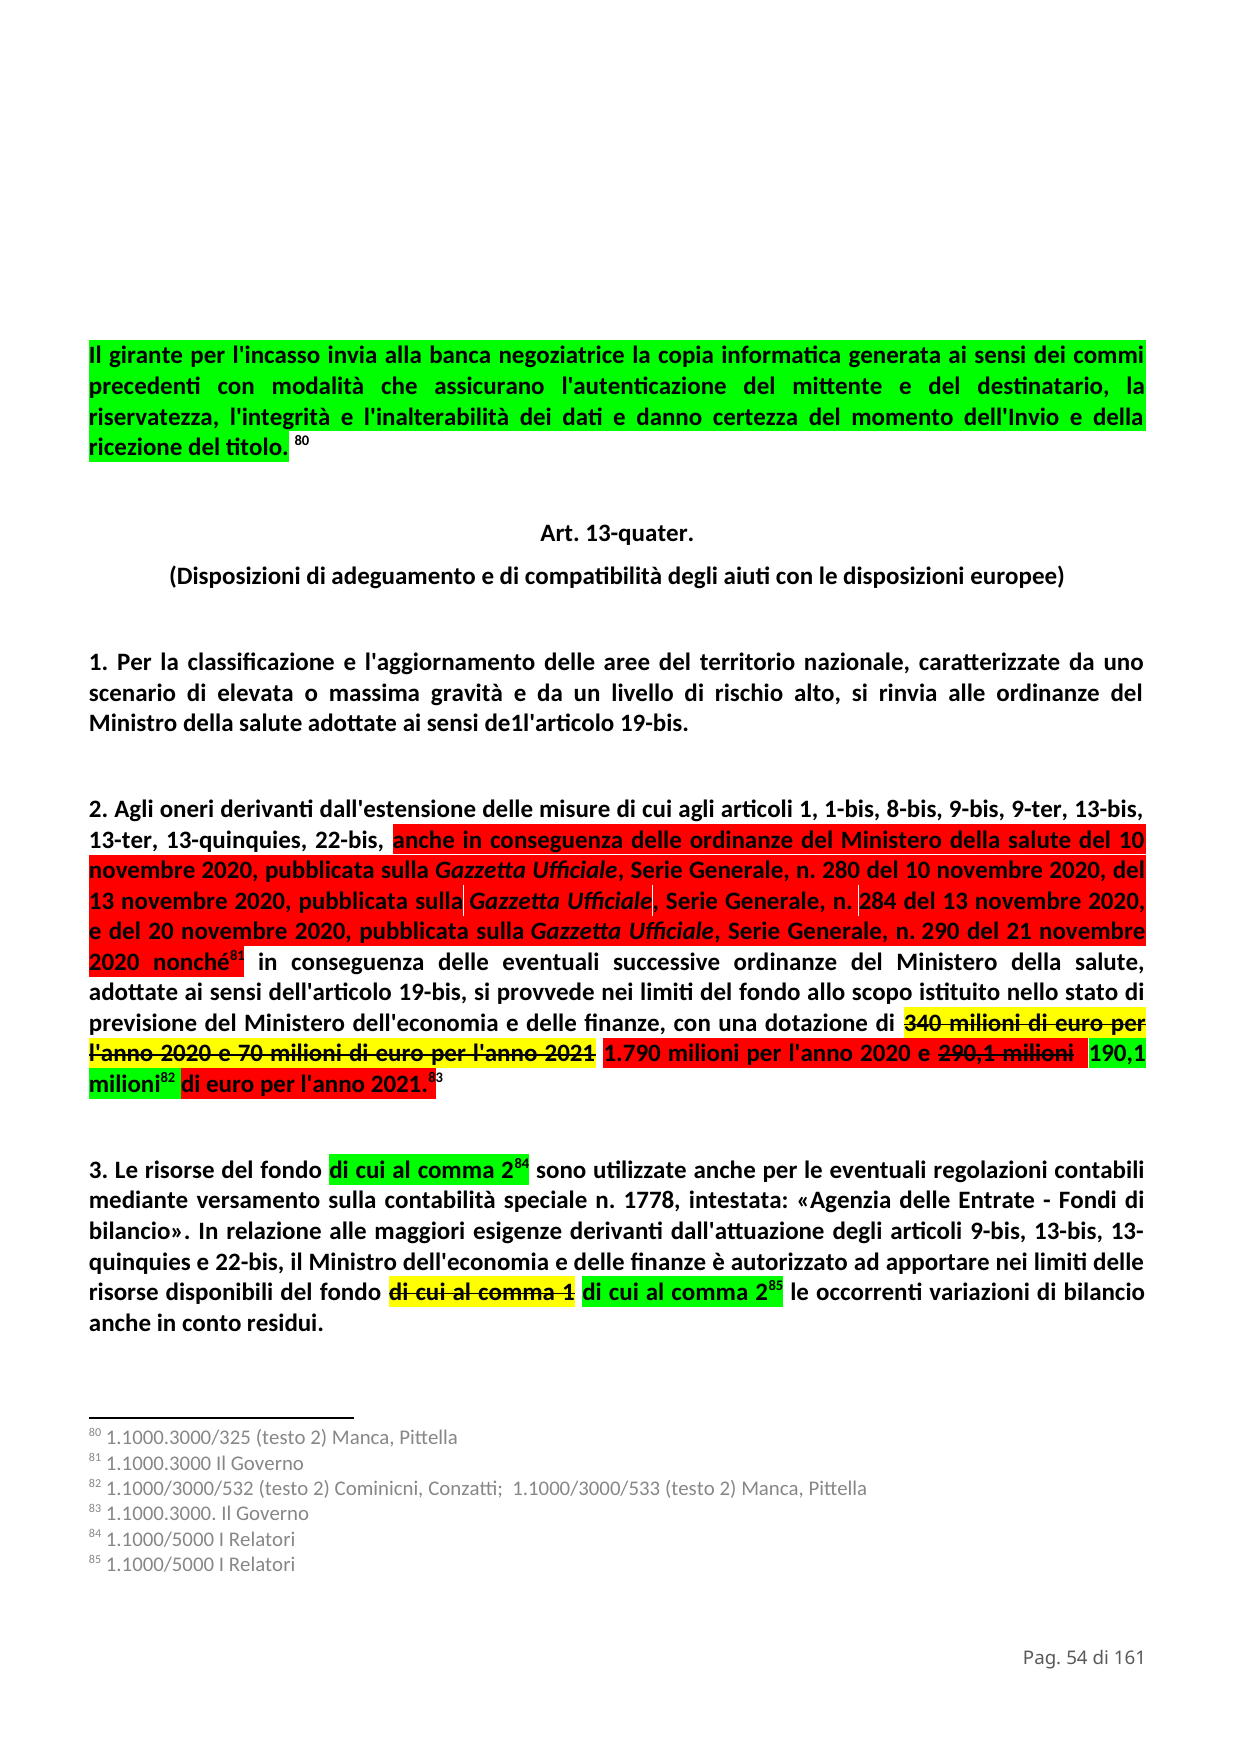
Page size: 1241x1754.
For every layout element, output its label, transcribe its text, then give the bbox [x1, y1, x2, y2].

text Art. 13-quater. [89, 517, 1146, 548]
text (Disposizioni di adeguamento e di compatibilità degli aiuti con le disposizioni europee) [89, 560, 1146, 591]
text 3. Le risorse del fondo di cui al comma 2 sono utilizzate anche per le eventuali regolazioni contabili mediante versamento sulla contabilità speciale n. 1778, intestata: «Agenzia delle Entrate - Fondi di bilancio». In relazione alle maggiori esigenze derivanti dall'attuazione degli articoli 9-bis, 13-bis, 13-quinquies e 22-bis, il Ministro dell'economia e delle finanze è autorizzato ad apportare nei limiti delle risorse disponibili del fondo di cui al comma 1 di cui al comma 2 le occorrenti variazioni di bilancio anche in conto residui. [89, 1154, 1146, 1337]
text Il girante per l'incasso invia alla banca negoziatrice la copia informatica generata ai sensi dei commi precedenti con modalità che assicurano l'autenticazione del mittente e del destinatario, la riservatezza, l'integrità e l'inalterabilità dei dati e danno certezza del momento dell'Invio e della ricezione del titolo. [289, 431, 1146, 462]
text 2. Agli oneri derivanti dall'estensione delle misure di cui agli articoli 1, 1-bis, 8-bis, 9-bis, 9-ter, 13-bis, 13-ter, 13-quinquies, 22-bis, anche in conseguenza delle ordinanze del Ministero della salute del 10 novembre 2020, pubblicata sulla Gazzetta Ufficiale, Serie Generale, n. 280 del 10 novembre 2020, del 13 novembre 2020, pubblicata sulla Gazzetta Ufficiale, Serie Generale, n. 284 del 13 novembre 2020, e del 20 novembre 2020, pubblicata sulla Gazzetta Ufficiale, Serie Generale, n. 290 del 21 novembre 2020 nonché in conseguenza delle eventuali successive ordinanze del Ministero della salute, adottate ai sensi dell'articolo 19-bis, si provvede nei limiti del fondo allo scopo istituito nello stato di previsione del Ministero dell'economia e delle finanze, con una dotazione di 340 milioni di euro per l'anno 2020 e 70 milioni di euro per l'anno 2021 1.790 milioni per l'anno 2020 e 290,1 milioni 190,1 milioni di euro per l'anno 2021. [89, 793, 1146, 855]
text 2. Agli oneri derivanti dall'estensione delle misure di cui agli articoli 1, 1-bis, 8-bis, 9-bis, 9-ter, 13-bis, 13-ter, 13-quinquies, 22-bis, anche in conseguenza delle ordinanze del Ministero della salute del 10 novembre 2020, pubblicata sulla Gazzetta Ufficiale, Serie Generale, n. 280 del 10 novembre 2020, del 13 novembre 2020, pubblicata sulla Gazzetta Ufficiale, Serie Generale, n. 284 del 13 novembre 2020, e del 20 novembre 2020, pubblicata sulla Gazzetta Ufficiale, Serie Generale, n. 290 del 21 novembre 2020 nonché in conseguenza delle eventuali successive ordinanze del Ministero della salute, adottate ai sensi dell'articolo 19-bis, si provvede nei limiti del fondo allo scopo istituito nello stato di previsione del Ministero dell'economia e delle finanze, con una dotazione di 340 milioni di euro per l'anno 2020 e 70 milioni di euro per l'anno 2021 1.790 milioni per l'anno 2020 e 290,1 milioni 190,1 milioni di euro per l'anno 2021. [89, 946, 1146, 1099]
text 1. Per la classificazione e l'aggiornamento delle aree del territorio nazionale, caratterizzate da uno scenario di elevata o massima gravità e da un livello di rischio alto, si rinvia alle ordinanze del Ministro della salute adottate ai sensi de1l'articolo 19-bis. [89, 646, 1146, 738]
